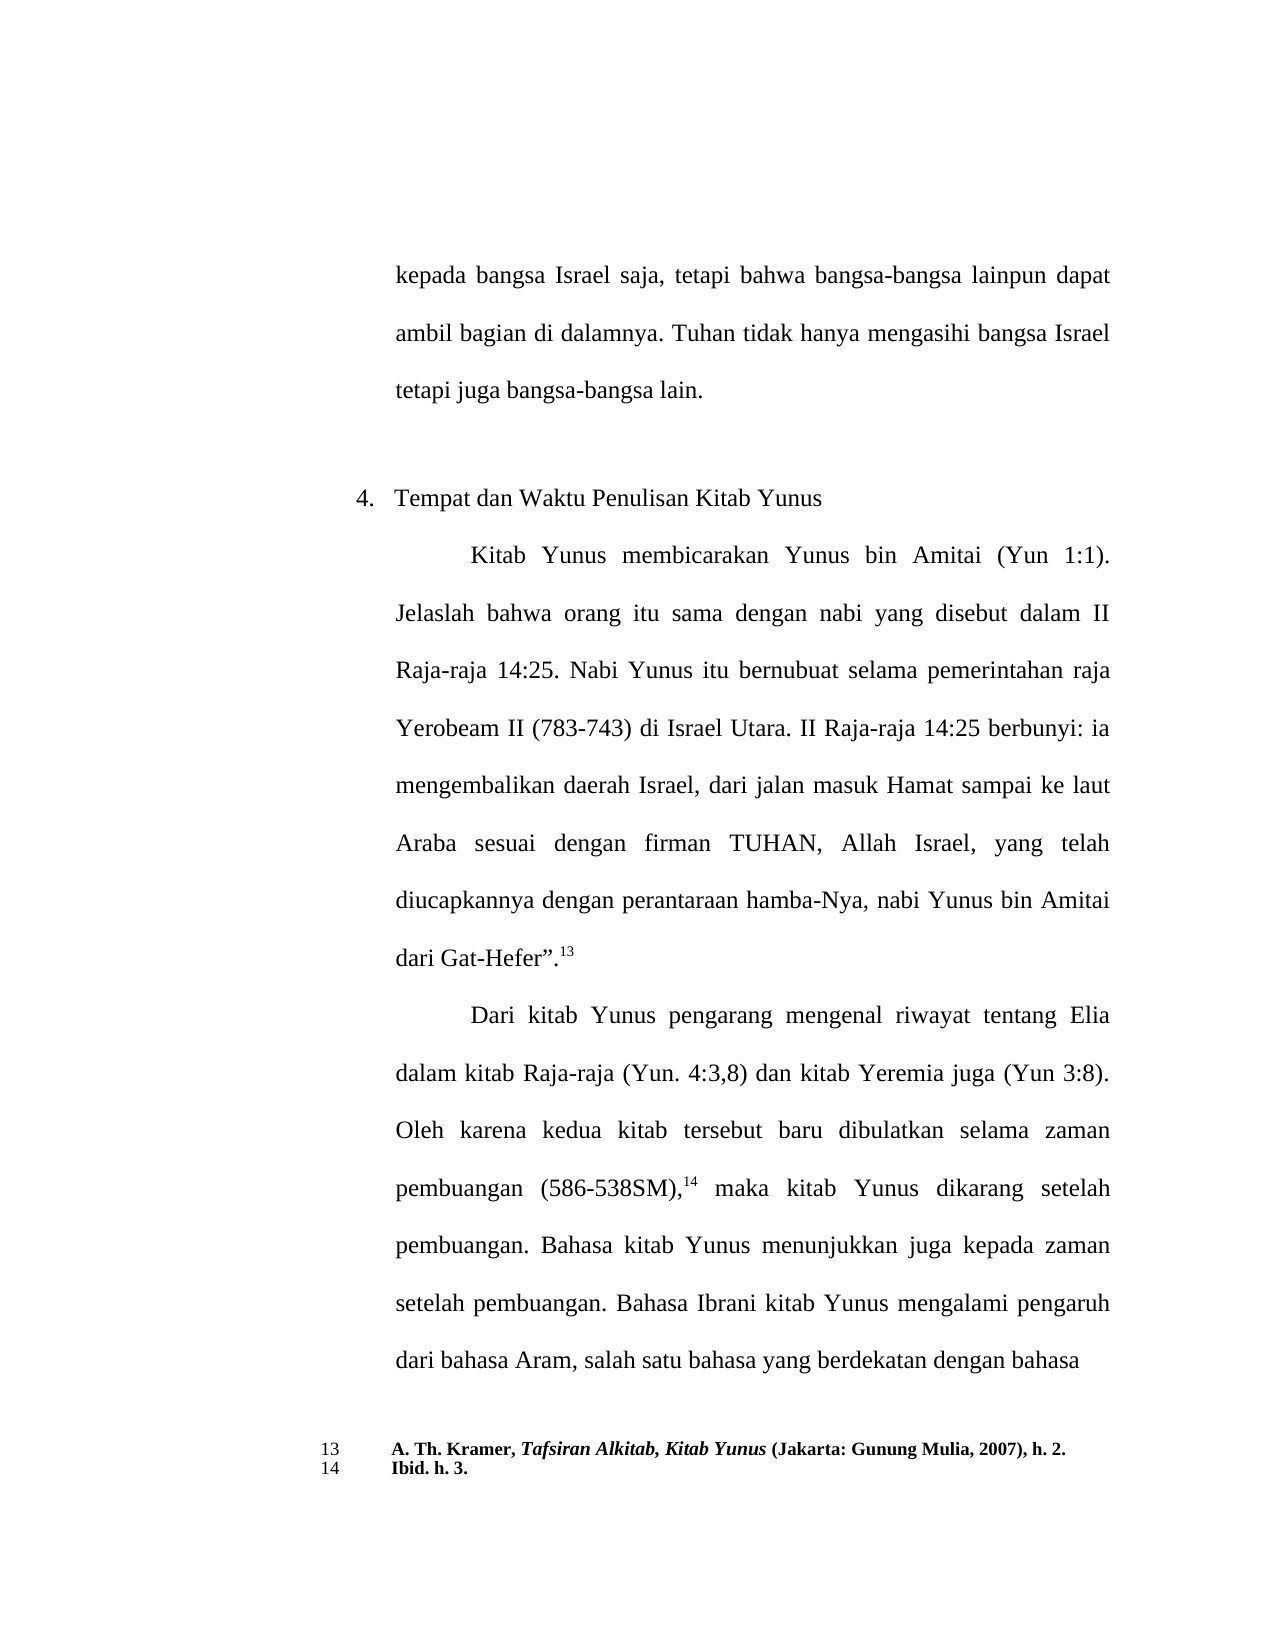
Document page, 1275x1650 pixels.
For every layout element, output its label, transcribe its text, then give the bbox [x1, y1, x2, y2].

text Dari kitab Yunus pengarang mengenal riwayat tentang Elia dalam kitab Raja-raja (Yun. 4:3,8) dan kitab Yeremia juga (Yun 3:8). Oleh karena kedua kitab tersebut baru dibulatkan selama zaman pembuangan (586-538SM), maka kitab Yunus dikarang setelah pembuangan. Bahasa kitab Yunus menunjukkan juga kepada zaman setelah pembuangan. Bahasa Ibrani kitab Yunus mengalami pengaruh dari bahasa Aram, salah satu bahasa yang berdekatan dengan bahasa [395, 978, 1111, 1380]
list Tempat dan Waktu Penulisan Kitab Yunus [356, 460, 1111, 518]
text Kitab Yunus membicarakan Yunus bin Amitai (Yun 1:1). Jelaslah bahwa orang itu sama dengan nabi yang disebut dalam II Raja-raja 14:25. Nabi Yunus itu bernubuat selama pemerintahan raja Yerobeam II (783-743) di Israel Utara. II Raja-raja 14:25 berbunyi: ia mengembalikan daerah Israel, dari jalan masuk Hamat sampai ke laut Araba sesuai dengan firman TUHAN, Allah Israel, yang telah diucapkannya dengan perantaraan hamba-Nya, nabi Yunus bin Amitai dari Gat-Hefer”. [395, 518, 1111, 978]
text kepada bangsa Israel saja, tetapi bahwa bangsa-bangsa lainpun dapat ambil bagian di dalamnya. Tuhan tidak hanya mengasihi bangsa Israel tetapi juga bangsa-bangsa lain. [395, 238, 1111, 410]
